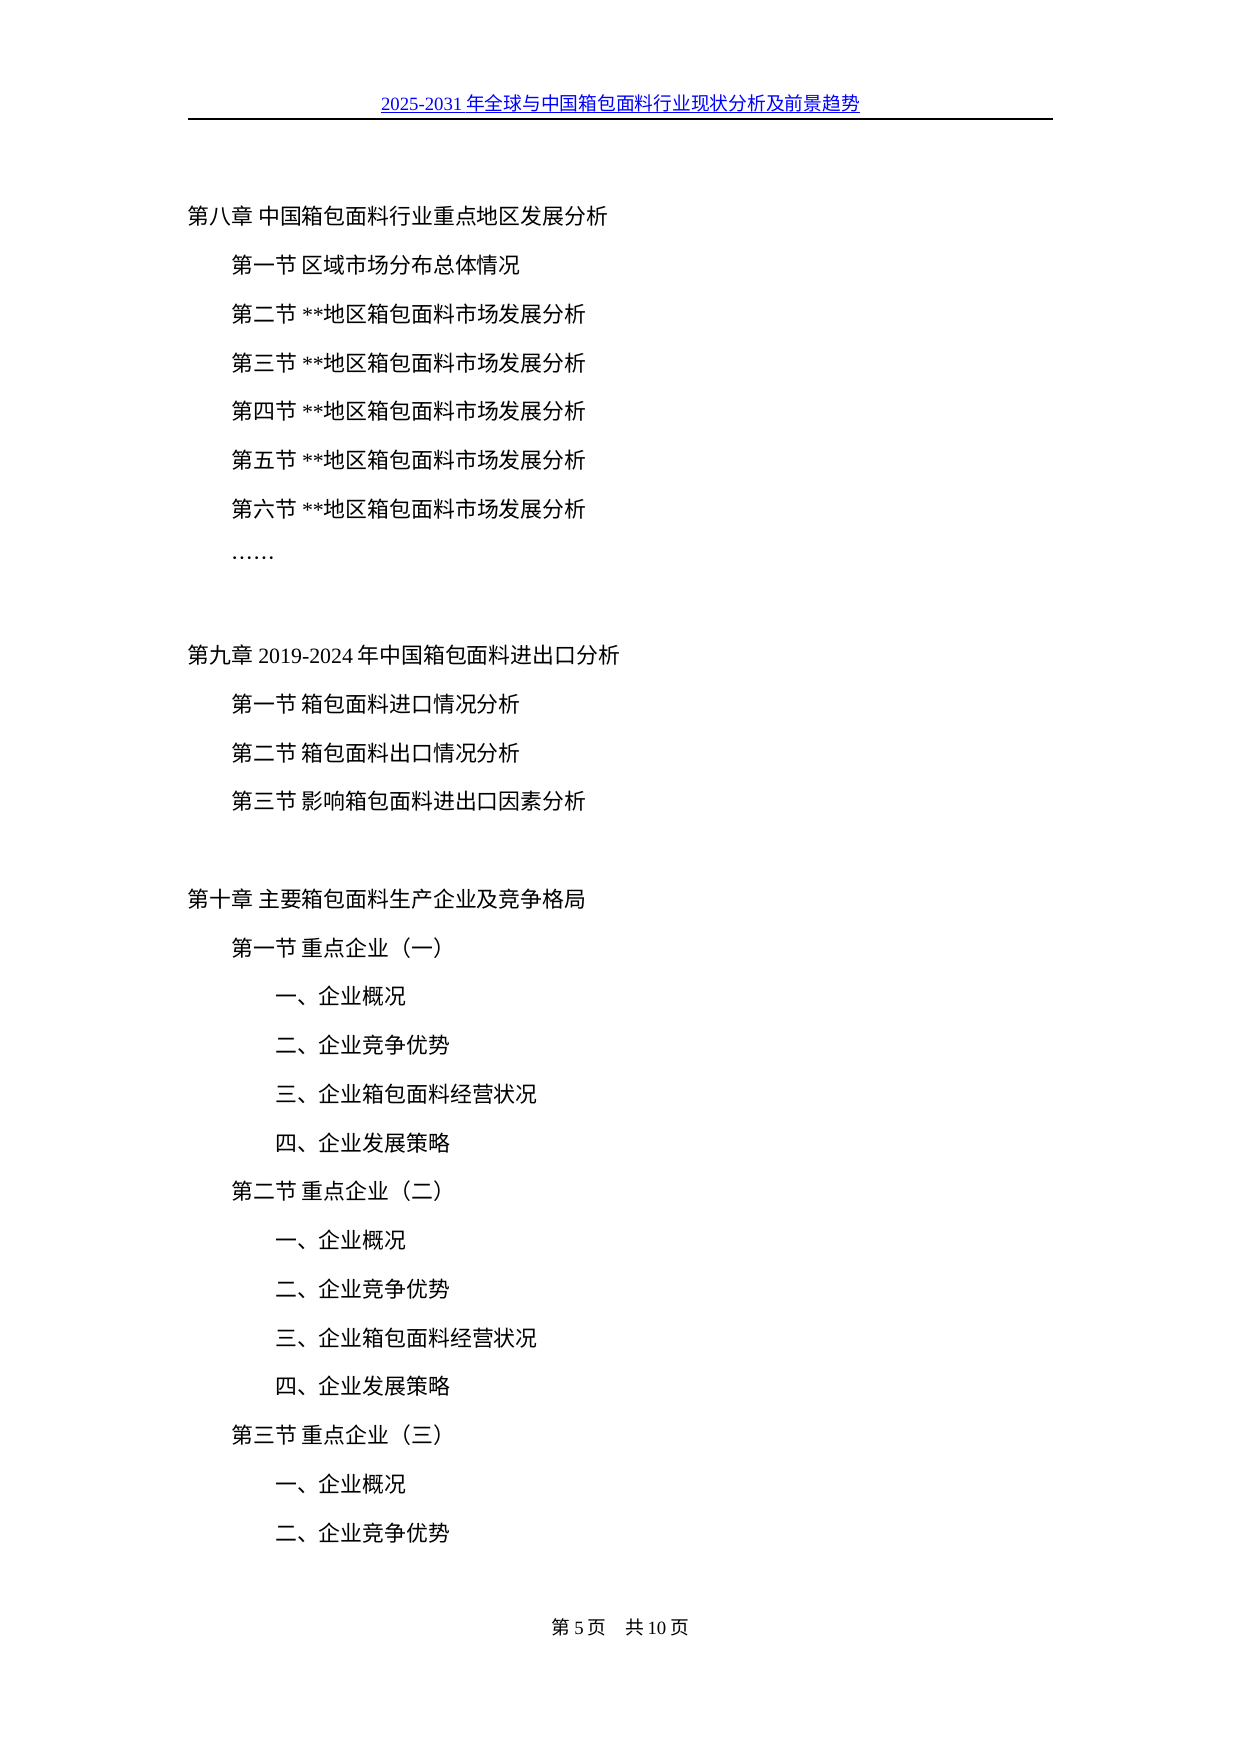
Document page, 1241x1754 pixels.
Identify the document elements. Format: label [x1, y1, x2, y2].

text [187, 150, 1053, 1548]
